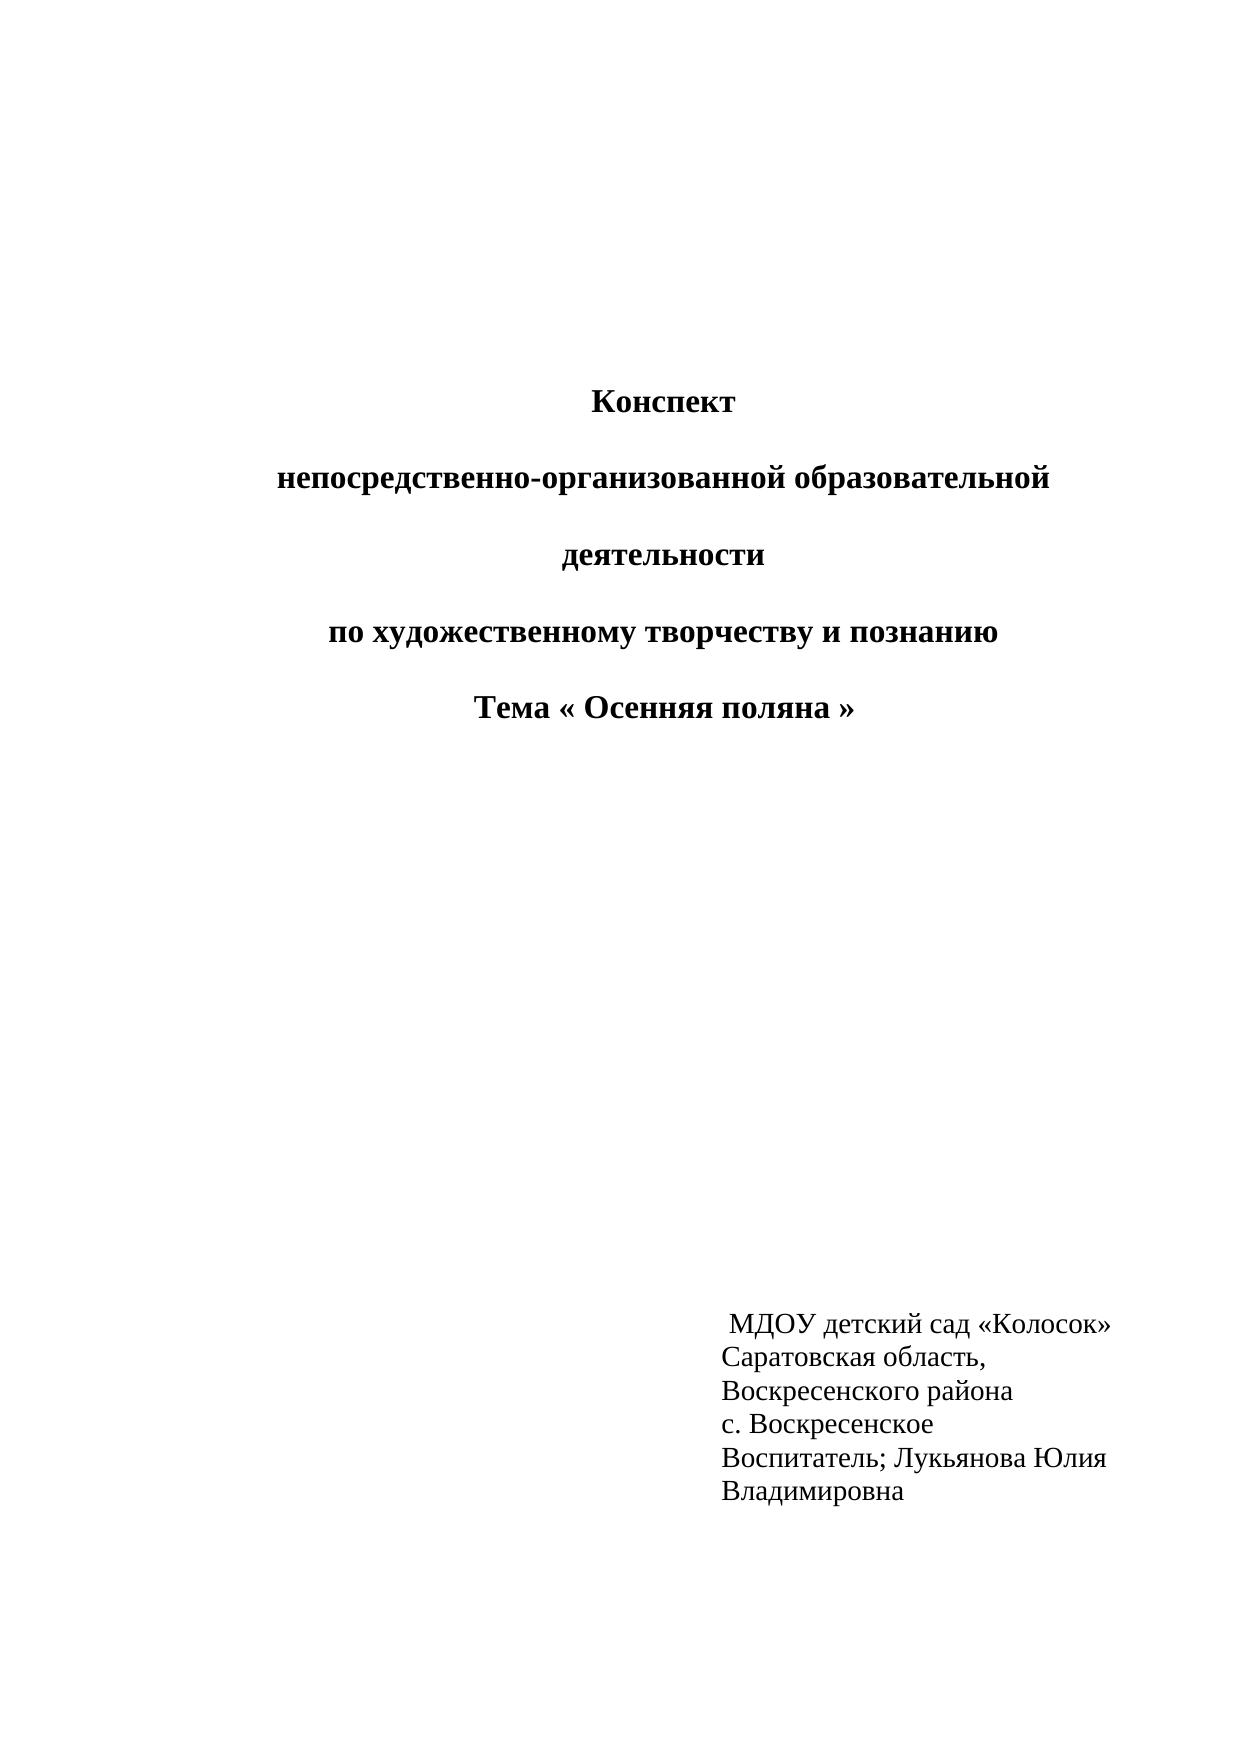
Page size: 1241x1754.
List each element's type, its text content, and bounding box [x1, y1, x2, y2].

text Конспект [177, 381, 1149, 419]
text с. Воскресенское [721, 1406, 1152, 1440]
text Тема « Осенняя поляна » [177, 688, 1152, 726]
text Саратовская область, Воскресенского района [721, 1339, 1152, 1406]
text Воспитатель; Лукьянова Юлия Владимировна [721, 1440, 1152, 1507]
text МДОУ детский сад «Колосок» [177, 1306, 1152, 1339]
text по художественному творчеству и познанию [177, 611, 1149, 649]
text непосредственно-организованной образовательной деятельности [177, 458, 1149, 573]
